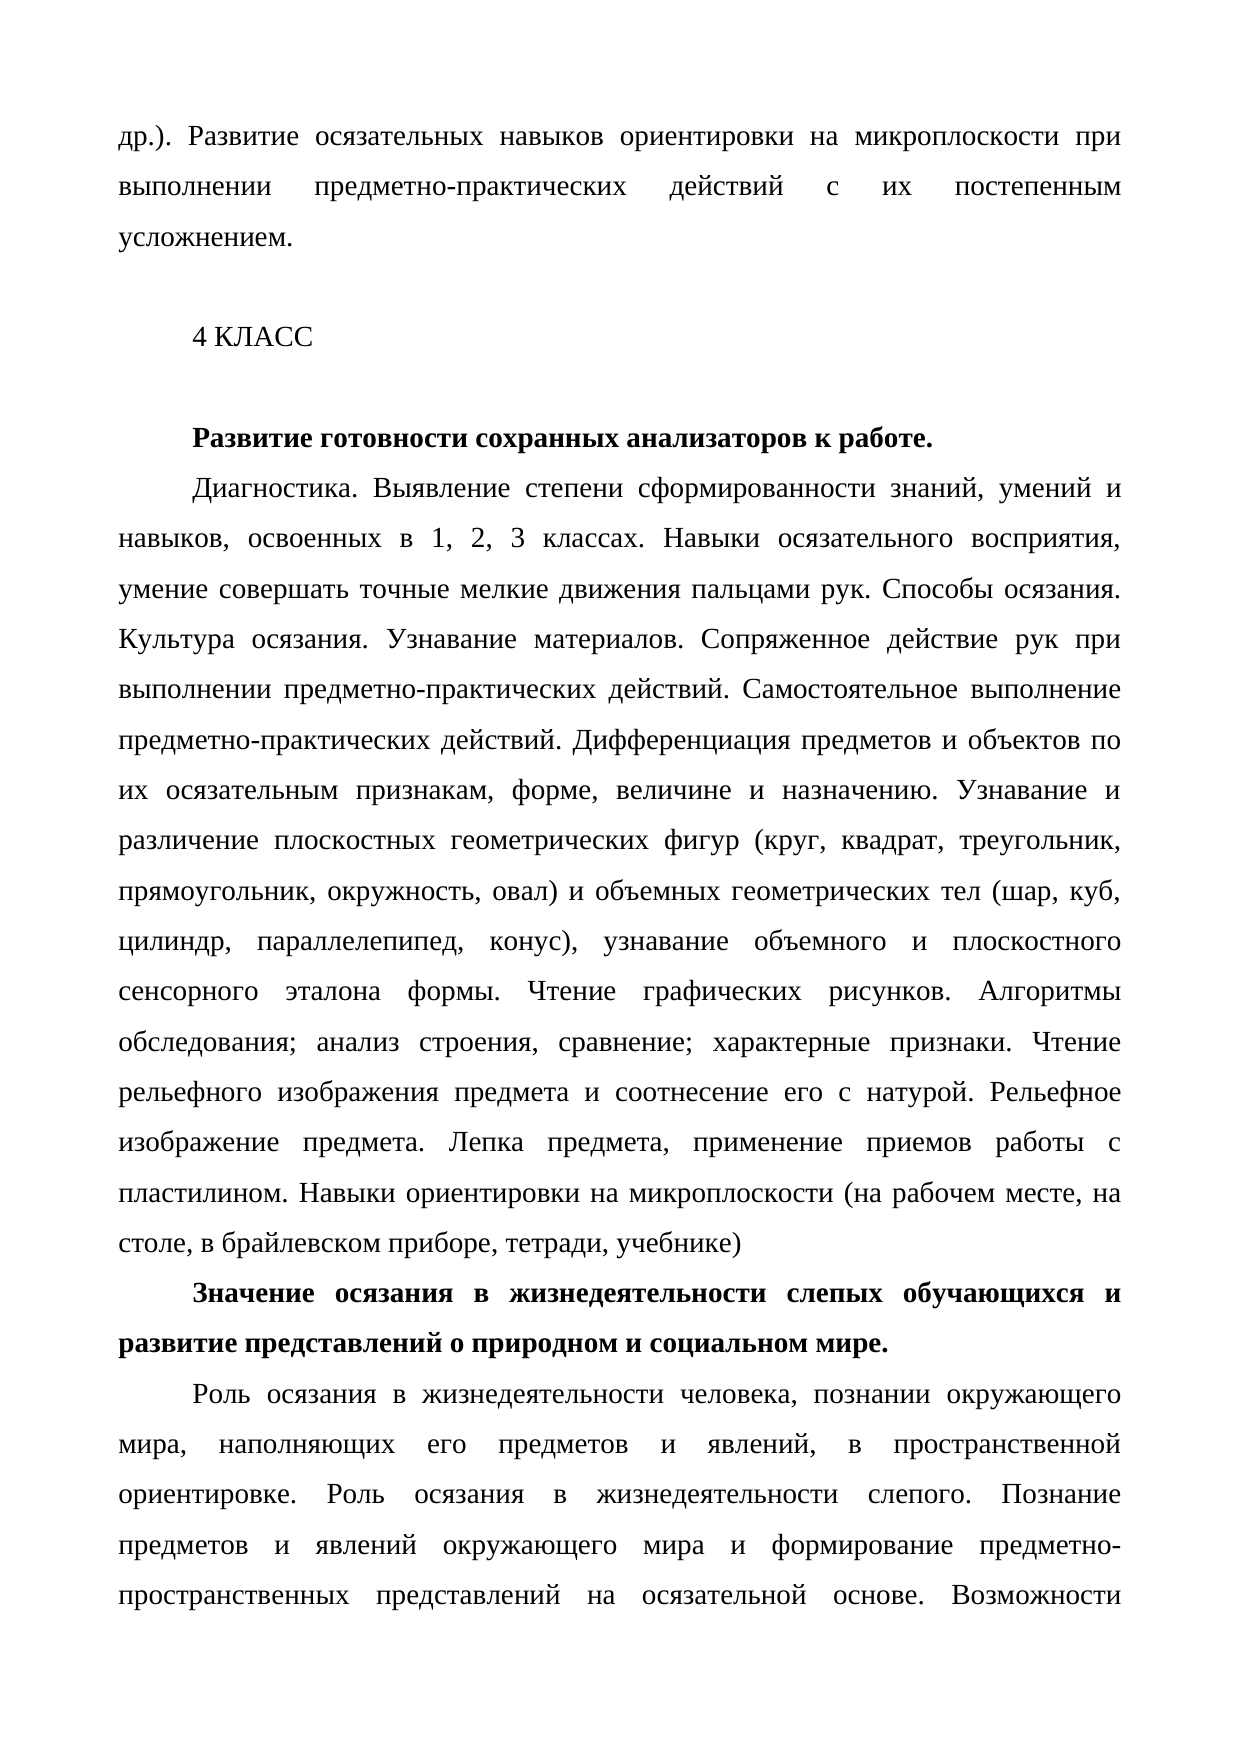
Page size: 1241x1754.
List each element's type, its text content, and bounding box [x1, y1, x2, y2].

text Значение осязания в жизнедеятельности слепых обучающихся и развитие представлений о природном и социальном мире. [118, 1275, 1122, 1359]
text Диагностика. Выявление степени сформированности знаний, умений и навыков, освоенных в 1, 2, 3 классах. Навыки осязательного восприятия, умение совершать точные мелкие движения пальцами рук. Способы осязания. Культура осязания. Узнавание материалов. Сопряженное действие рук при выполнении предметно-практических действий. Самостоятельное выполнение предметно-практических действий. Дифференциация предметов и объектов по их осязательным признакам, форме, величине и назначению. Узнавание и различение плоскостных геометрических фигур (круг, квадрат, треугольник, прямоугольник, окружность, овал) и объемных геометрических тел (шар, куб, цилиндр, параллелепипед, конус), узнавание объемного и плоскостного сенсорного эталона формы. Чтение графических рисунков. Алгоритмы обследования; анализ строения, сравнение; характерные признаки. Чтение рельефного изображения предмета и соотнесение его с натурой. Рельефное изображение предмета. Лепка предмета, применение приемов работы с пластилином. Навыки ориентировки на микроплоскости (на рабочем месте, на столе, в брайлевском приборе, тетради, учебнике) [118, 470, 1122, 1258]
subtitle 4 КЛАСС [118, 319, 1122, 353]
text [118, 1376, 1122, 1611]
text Развитие готовности сохранных анализаторов к работе. [118, 420, 1122, 453]
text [118, 118, 1122, 252]
